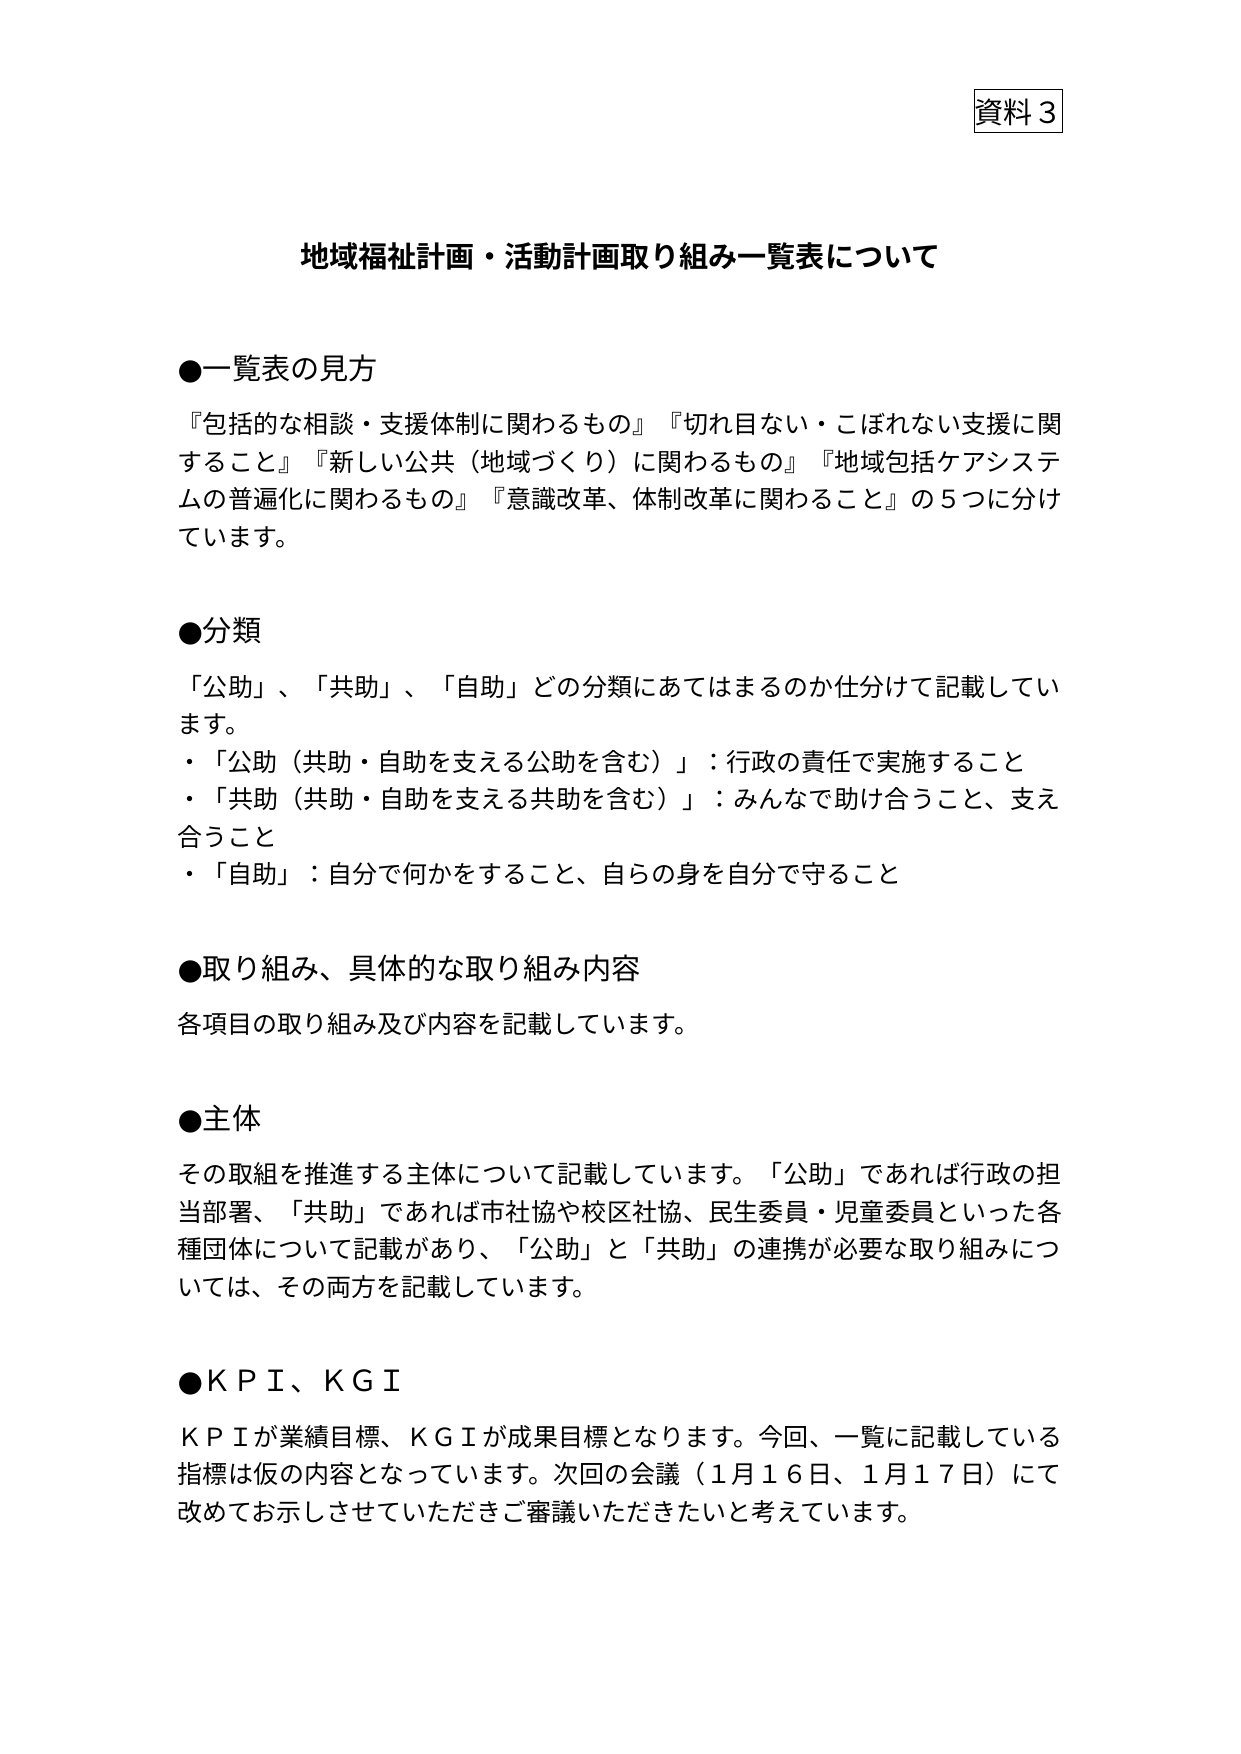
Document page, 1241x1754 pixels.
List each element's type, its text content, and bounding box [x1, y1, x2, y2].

text 『包括的な相談・支援体制に関わるもの』『切れ目ない・こぼれない支援に関すること』『新しい公共（地域づくり）に関わるもの』『地域包括ケアシステムの普遍化に関わるもの』『意識改革、体制改革に関わること』の５つに分けています。 [177, 404, 1063, 554]
text 各項目の取り組み及び内容を記載しています。 [177, 1004, 1063, 1042]
text ●取り組み、具体的な取り組み内容 [177, 929, 1063, 1004]
text ・「共助（共助・自助を支える共助を含む）」：みんなで助け合うこと、支え合うこと [177, 779, 1063, 854]
text ●主体 [177, 1079, 1063, 1154]
text その取組を推進する主体について記載しています。「公助」であれば行政の担当部署、「共助」であれば市社協や校区社協、民生委員・児童委員といった各種団体について記載があり、「公助」と「共助」の連携が必要な取り組みについては、その両方を記載しています。 [177, 1154, 1063, 1304]
text ●分類 [177, 592, 1063, 667]
text ●ＫＰＩ、ＫＧＩ [177, 1342, 1063, 1417]
text ＫＰＩが業績目標、ＫＧＩが成果目標となります。今回、一覧に記載している指標は仮の内容となっています。次回の会議（１月１６日、１月１７日）にて改めてお示しさせていただきご審議いただきたいと考えています。 [177, 1417, 1063, 1529]
text 地域福祉計画・活動計画取り組み一覧表について [177, 217, 1063, 292]
text ・「自助」：自分で何かをすること、自らの身を自分で守ること [177, 854, 1063, 892]
text ●一覧表の見方 [177, 329, 1063, 404]
text 「公助」、「共助」、「自助」どの分類にあてはまるのか仕分けて記載しています。 [177, 667, 1063, 742]
text ・「公助（共助・自助を支える公助を含む）」：行政の責任で実施すること [177, 742, 1063, 779]
